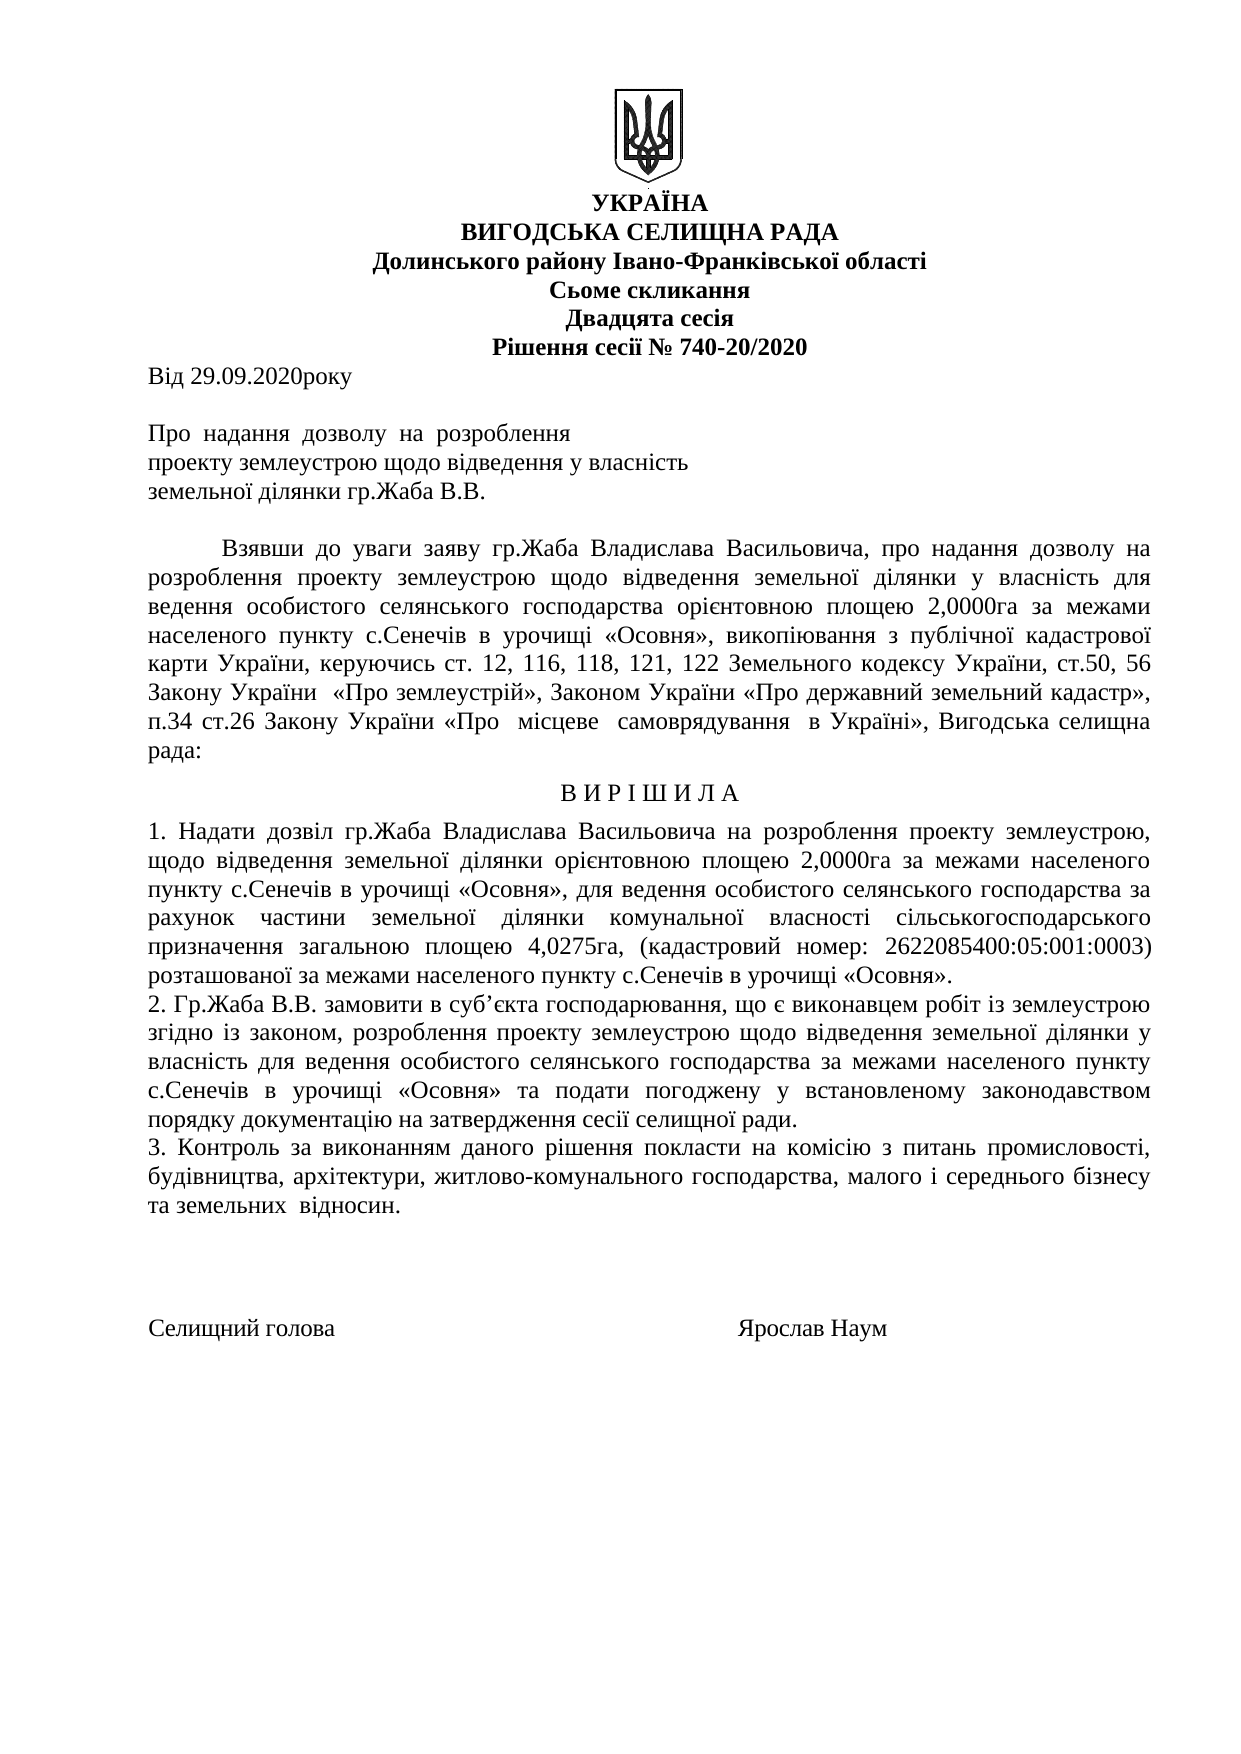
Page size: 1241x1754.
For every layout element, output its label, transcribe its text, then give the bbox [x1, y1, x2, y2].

text Рішення сесії № 740-20/2020 [148, 332, 1152, 361]
text проекту землеустрою щодо відведення у власність [148, 447, 1152, 476]
text Долинського району Івано-Франківської області [148, 246, 1152, 275]
text В И Р І Ш И Л А [148, 778, 1152, 807]
text Селищний голова Ярослав Наум [148, 1313, 1152, 1342]
text Від 29.09.2020року [148, 361, 1152, 390]
text 2. Гр.Жаба В.В. замовити в суб’єкта господарювання, що є виконавцем робіт із землеустрою згідно із законом, розроблення проекту землеустрою щодо відведення земельної ділянки у власність для ведення особистого селянського господарства за межами населеного пункту с.Сенечів в урочищі «Осовня» та подати погоджену у встановленому законодавством порядку документацію на затвердження сесії селищної ради. [148, 989, 1152, 1132]
text Сьоме скликання [148, 275, 1152, 303]
text УКРАЇНА [148, 188, 1152, 217]
text ВИГОДСЬКА СЕЛИЩНА РАДА [148, 217, 1152, 246]
text земельної ділянки гр.Жаба В.В. [148, 476, 1152, 505]
text 3. Контроль за виконанням даного рішення покласти на комісію з питань промисловості, будівництва, архітектури, житлово-комунального господарства, малого і середнього бізнесу та земельних відносин. [148, 1132, 1152, 1219]
text Двадцята сесія [148, 303, 1152, 332]
text Взявши до уваги заяву гр.Жаба Владислава Васильовича, про надання дозволу на розроблення проекту землеустрою щодо відведення земельної ділянки у власність для ведення особистого селянського господарства орієнтовною площею 2,0000га за межами населеного пункту с.Сенечів в урочищі «Осовня», викопіювання з публічної кадастрової карти України, керуючись ст. 12, 116, 118, 121, 122 Земельного кодексу України, ст.50, 56 Закону України «Про землеустрій», Законом України «Про державний земельний кадастр», п.34 ст.26 Закону України «Про місцеве самоврядування в Україні», Вигодська селищна рада: [148, 533, 1152, 763]
text Про надання дозволу на розроблення [148, 418, 1152, 447]
text 1. Надати дозвіл гр.Жаба Владислава Васильовича на розроблення проекту землеустрою, щодо відведення земельної ділянки орієнтовною площею 2,0000га за межами населеного пункту с.Сенечів в урочищі «Осовня», для ведення особистого селянського господарства за рахунок частини земельної ділянки комунальної власності сільськогосподарського призначення загальною площею 4,0275га, (кадастровий номер: 2622085400:05:001:0003) розташованої за межами населеного пункту с.Сенечів в урочищі «Осовня». [148, 816, 1152, 989]
